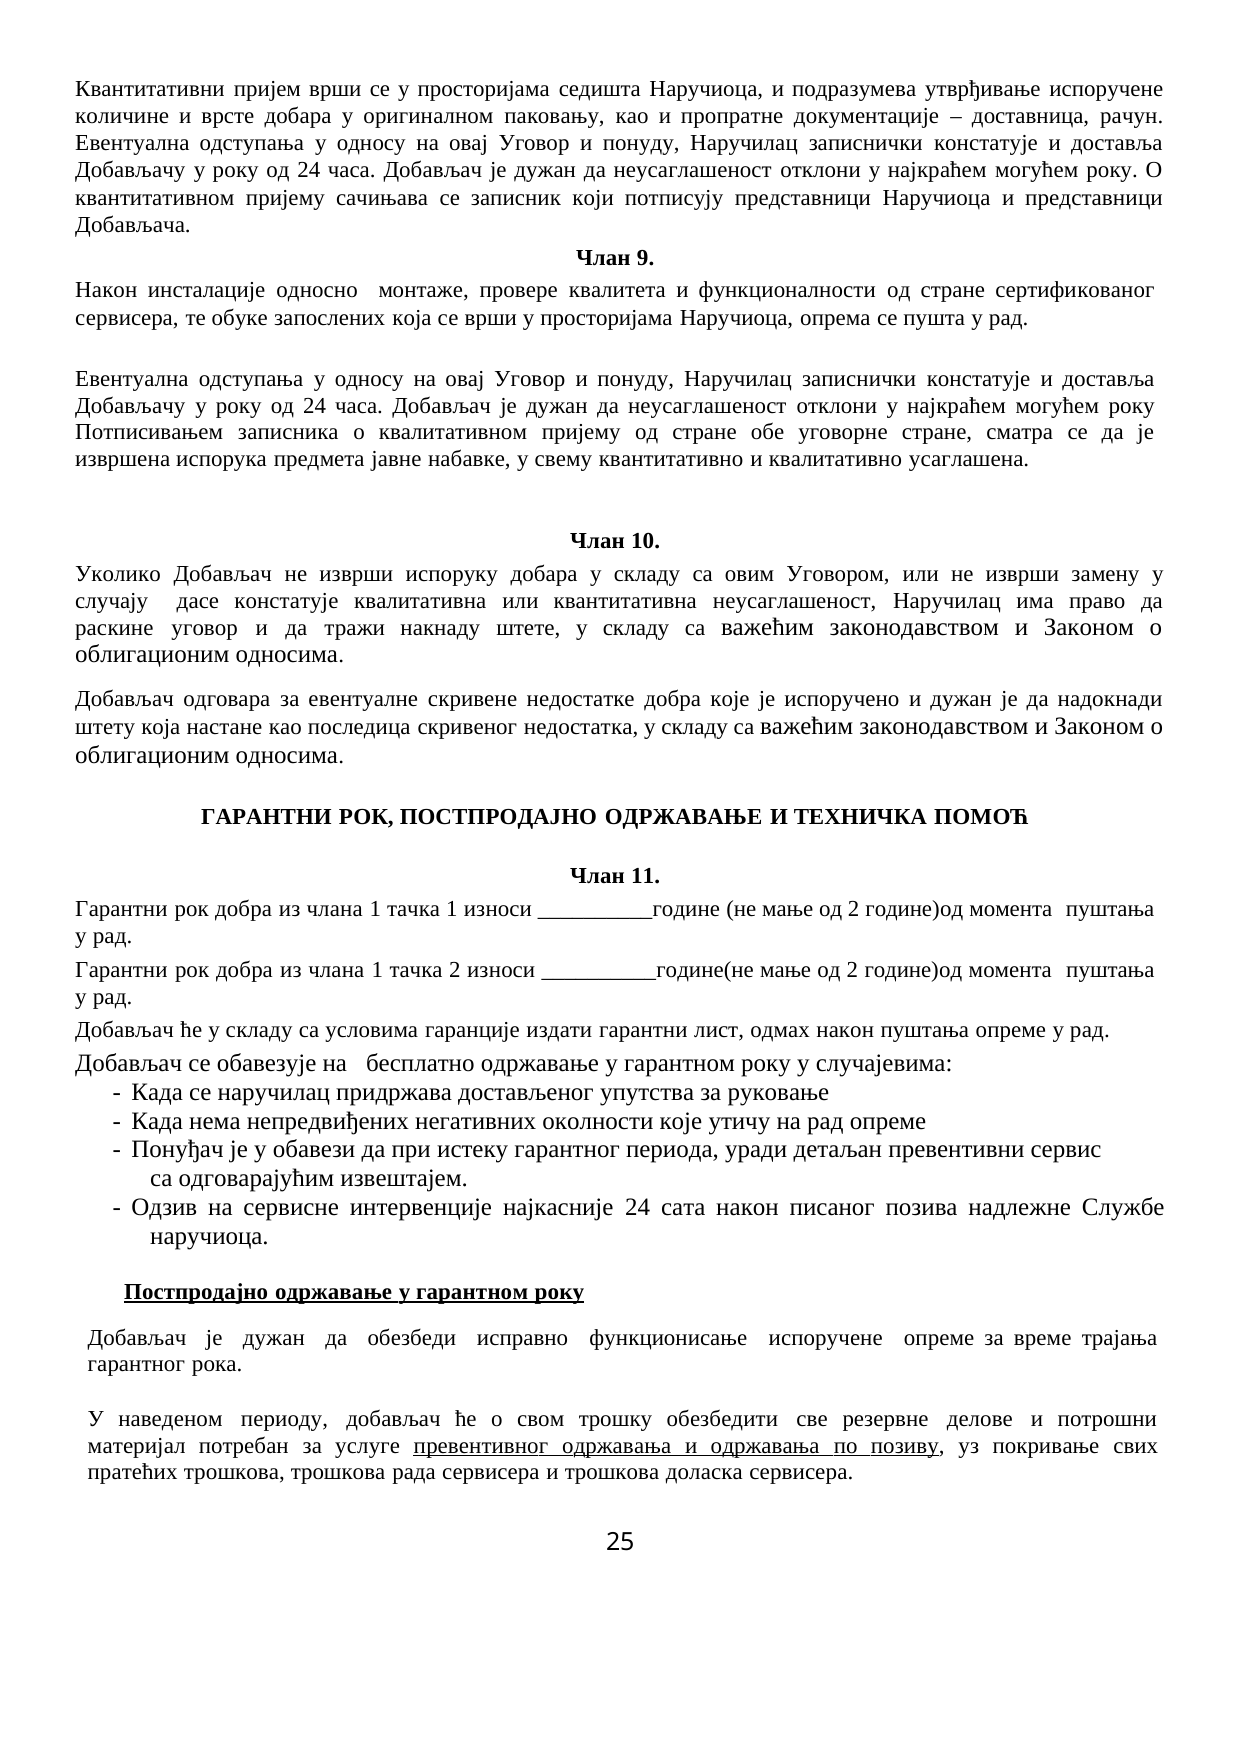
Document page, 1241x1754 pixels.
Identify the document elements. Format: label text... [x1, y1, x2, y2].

text са одговарајућим извештајем. [150, 1163, 1165, 1192]
list Када нема непредвиђених негативних околности које утичу на рад опреме [112, 1106, 1165, 1134]
list Понуђач је у обавези да при истеку гарантног периода, уради детаљан превентивни сервис [112, 1134, 1165, 1163]
text Добављач је дужан да обезбеди исправно функционисање испоручене опреме за време трајања гарантног рока. [87, 1324, 1158, 1377]
text Члан 11. [75, 862, 1155, 889]
text Гарантни рок добра из члана 1 тачка 2 износи __________године(не мање од 2 године)од момента пуштања у рад. [75, 955, 1155, 1009]
text Добављач одговара за евентуалне скривене недостатке добра које је испоручено и дужан је да надокнади штету која настане као последица скривеног недостатка, у складу са важећим законодавством и Законом о облигационим односима. [75, 685, 1163, 769]
text Члан 10. [75, 527, 1155, 553]
text Гарантни рок добра из члана 1 тачка 1 износи __________године (не мање од 2 године)од момента пуштања у рад. [75, 895, 1155, 949]
text Након инсталације односно монтаже, провере квалитета и функционалности од стране сертификованог сервисера, те обуке запослених која се врши у просторијама Наручиоца, опрема се пушта у рад. [75, 276, 1155, 330]
text У наведеном периоду, добављач ће о свом трошку обезбедити све резервне делове и потрошни материјал потребан за услуге превентивног одржавања и одржавања по позиву, уз покривање свих пратећих трошкова, трошкова рада сервисера и трошкова доласка сервисера. [87, 1405, 1158, 1485]
text Евентуална одступања у односу на овај Уговор и понуду, Наручилац записнички констатује и доставља Добављачу у року од 24 часа. Добављач је дужан да неусаглашеност отклони у најкраћем могућем року Потписивањем записника о квалитативном пријему од стране обе уговорне стране, сматра се да је извршена испорука предмета јавне набавке, у свему квантитативно и квалитативно усаглашена. [75, 365, 1155, 471]
text Постпродајно одржавање у гарантном року [124, 1278, 1165, 1305]
text Уколико Добављач не изврши испоруку добара у складу са овим Уговором, или не изврши замену у случају дасе констатује квалитативна или квантитативна неусаглашеност, Наручилац има право да раскине уговор и да тражи накнаду штете, у складу са важећим законодавством и Законом о облигационим односима. [75, 559, 1163, 668]
text Квантитативни пријем врши се у просторијама седишта Наручиоца, и подразумева утврђивање испоручене количине и врсте добара у оригиналном паковању, као и пропратне документације – доставница, рачун. Евентуална одступања у односу на овај Уговор и понуду, Наручилац записнички констатује и доставља Добављачу у року од 24 часа. Добављач је дужан да неусаглашеност отклони у најкраћем могућем року. О квантитативном пријему сачињава се записник који потписују представници Наручиоца и представници Добављача. [75, 75, 1163, 237]
list Одзив на сервисне интервенције најкасније 24 сата након писаног позива надлежне Службе наручиоца. [112, 1192, 1165, 1249]
text Добављач ће у складу са условима гаранције издати гарантни лист, одмах након пуштања опреме у рад. [75, 1016, 1155, 1042]
list Када се наручилац придржава достављеног упутства за руковање [112, 1077, 1165, 1106]
text Добављач се обавезује на бесплатно одржавање у гарантном року у случајевима: [75, 1048, 1165, 1077]
text Члан 9. [75, 244, 1155, 270]
text ГАРАНТНИ РОК, ПОСТПРОДАЈНО ОДРЖАВАЊЕ И ТЕХНИЧКА ПОМОЋ [75, 803, 1155, 829]
